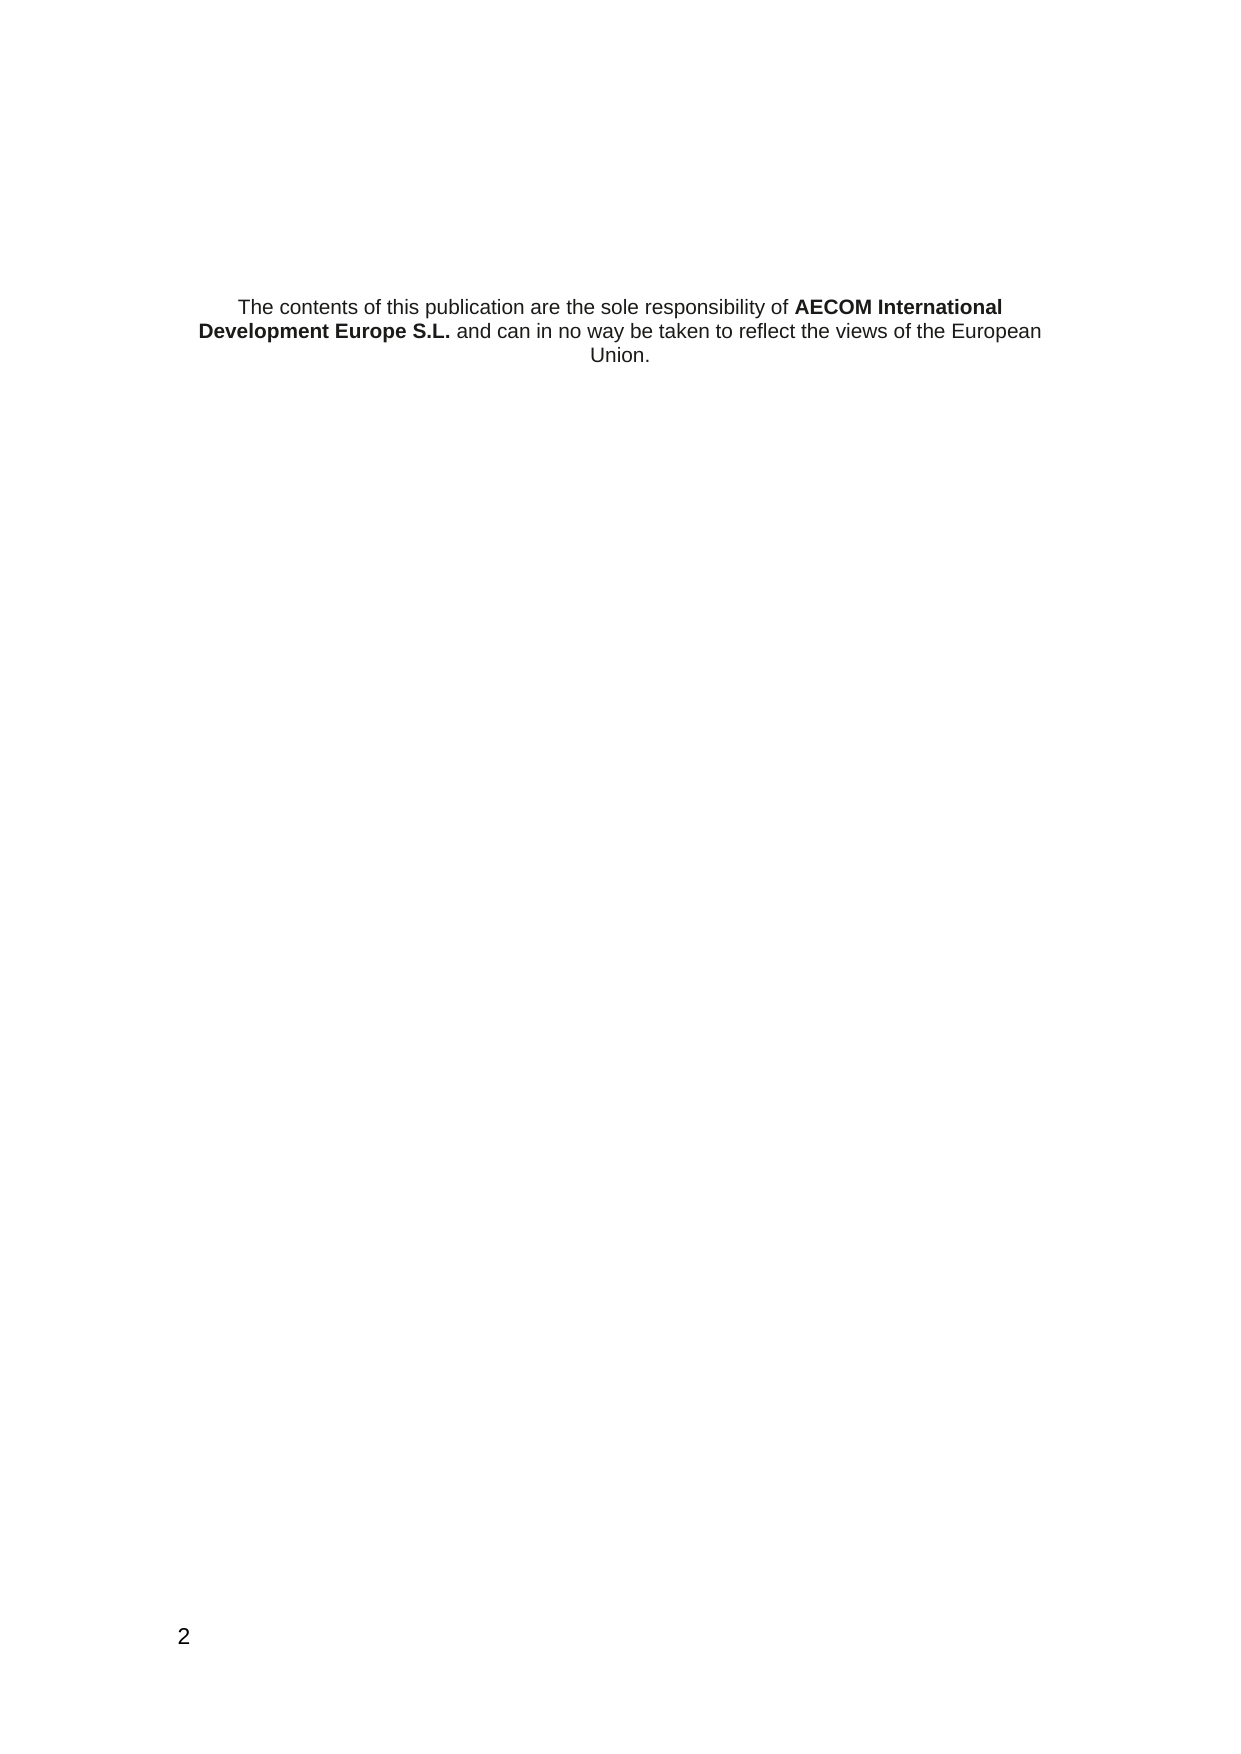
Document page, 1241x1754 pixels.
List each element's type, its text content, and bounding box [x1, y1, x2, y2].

text The contents of this publication are the sole responsibility of AECOM International Development Europe S.L. and can in no way be taken to reflect the views of the European Union. [177, 295, 1063, 367]
